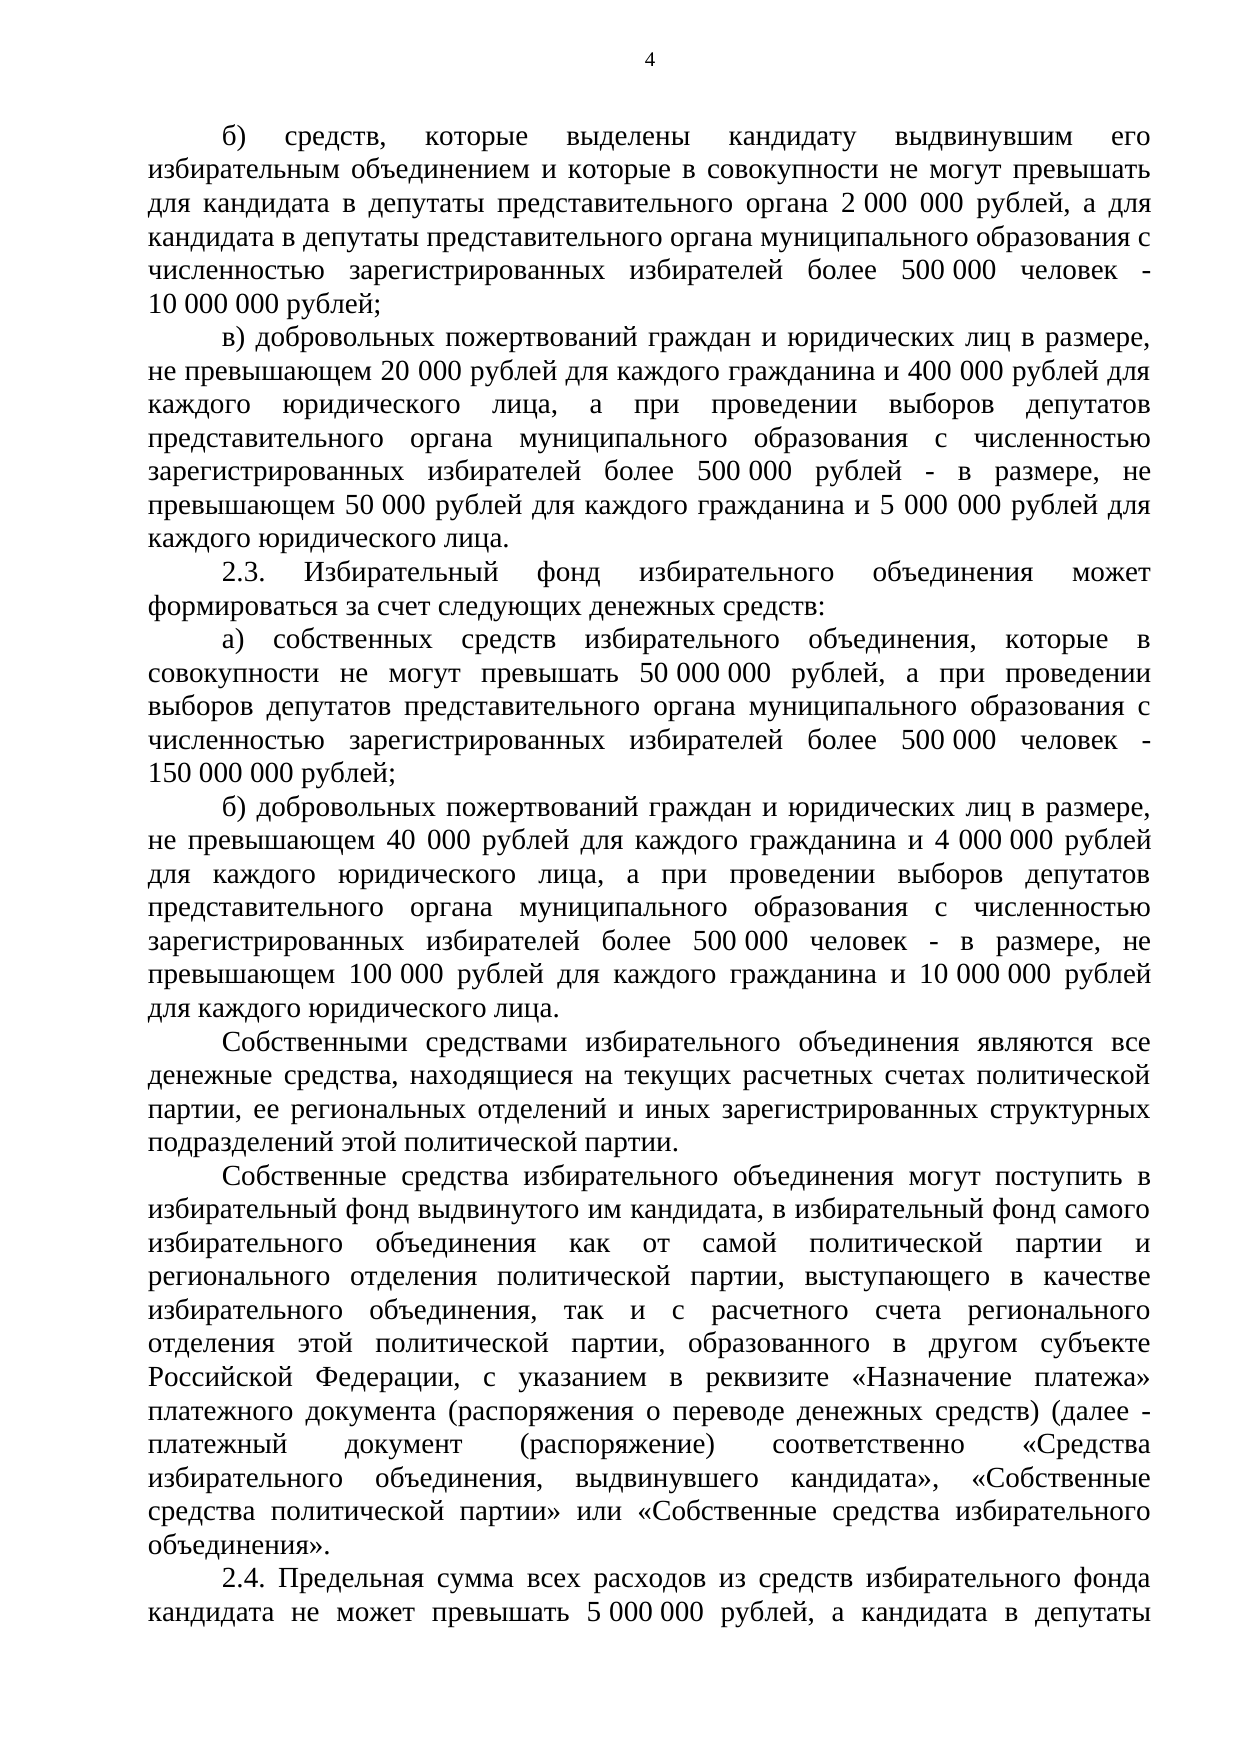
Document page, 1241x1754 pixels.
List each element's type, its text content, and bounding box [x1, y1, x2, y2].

text Собственные средства избирательного объединения могут поступить в избирательный фонд выдвинутого им кандидата, в избирательный фонд самого избирательного объединения как от самой политической партии и регионального отделения политической партии, выступающего в качестве избирательного объединения, так и с расчетного счета регионального отделения этой политической партии, образованного в другом субъекте Российской Федерации, с указанием в реквизите «Назначение платежа» платежного документа (распоряжения о переводе денежных средств) (далее - платежный документ (распоряжение) соответственно «Средства избирательного объединения, выдвинувшего кандидата», «Собственные средства политической партии» или «Собственные средства избирательного объединения». [148, 1158, 1152, 1560]
text б) добровольных пожертвований граждан и юридических лиц в размере, не превышающем 40 000 рублей для каждого гражданина и 4 000 000 рублей для каждого юридического лица, а при проведении выборов депутатов представительного органа муниципального образования с численностью зарегистрированных избирателей более 500 000 человек - в размере, не превышающем 100 000 рублей для каждого гражданина и 10 000 000 рублей для каждого юридического лица. [148, 789, 1152, 1024]
text 2.3. Избирательный фонд избирательного объединения может формироваться за счет следующих денежных средств: [148, 554, 1152, 621]
text в) добровольных пожертвований граждан и юридических лиц в размере, не превышающем 20 000 рублей для каждого гражданина и 400 000 рублей для каждого юридического лица, а при проведении выборов депутатов представительного органа муниципального образования с численностью зарегистрированных избирателей более 500 000 рублей - в размере, не превышающем 50 000 рублей для каждого гражданина и 5 000 000 рублей для каждого юридического лица. [148, 319, 1152, 554]
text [148, 1560, 1152, 1627]
text а) собственных средств избирательного объединения, которые в совокупности не могут превышать 50 000 000 рублей, а при проведении выборов депутатов представительного органа муниципального образования с численностью зарегистрированных избирателей более 500 000 человек - 150 000 000 рублей; [148, 621, 1152, 789]
text б) средств, которые выделены кандидату выдвинувшим его избирательным объединением и которые в совокупности не могут превышать для кандидата в депутаты представительного органа 2 000 000 рублей, а для кандидата в депутаты представительного органа муниципального образования с численностью зарегистрированных избирателей более 500 000 человек - 10 000 000 рублей; [148, 118, 1152, 319]
text Собственными средствами избирательного объединения являются все денежные средства, находящиеся на текущих расчетных счетах политической партии, ее региональных отделений и иных зарегистрированных структурных подразделений этой политической партии. [148, 1024, 1152, 1158]
